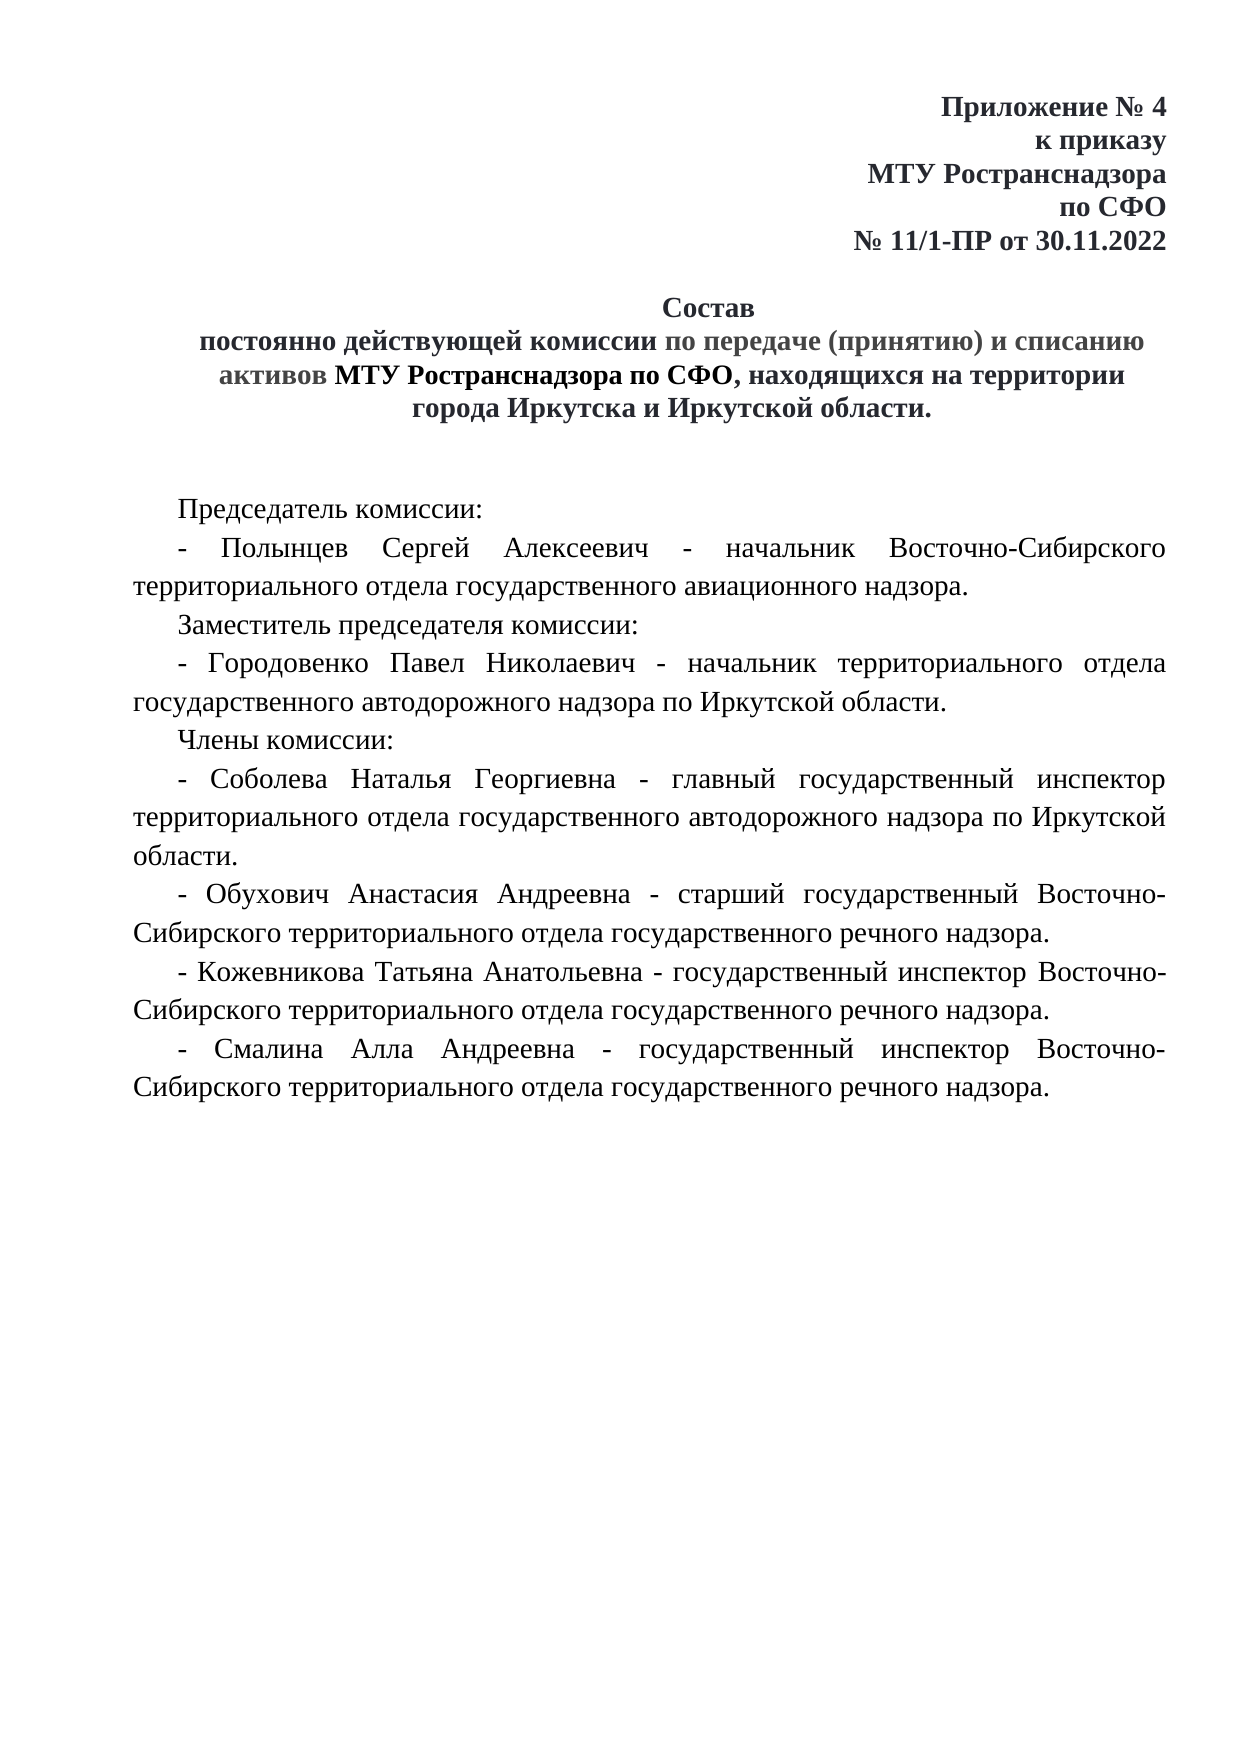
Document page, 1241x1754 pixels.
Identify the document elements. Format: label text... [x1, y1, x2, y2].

text Председатель комиссии: [177, 491, 1167, 525]
text Состав постоянно действующей комиссии по передаче (принятию) и списанию активов МТУ Ространснадзора по СФО, находящихся на территории города Иркутска и Иркутской области. [177, 290, 1167, 424]
text по СФО [177, 189, 1167, 223]
text МТУ Ространснадзора [177, 156, 1167, 189]
text - Смалина Алла Андреевна - государственный инспектор Восточно-Сибирского территориального отдела государственного речного надзора. [133, 1031, 1167, 1103]
text - Городовенко Павел Николаевич - начальник территориального отдела государственного автодорожного надзора по Иркутской области. [133, 645, 1167, 717]
text Заместитель председателя комиссии: [177, 607, 1167, 640]
text Приложение № 4 [177, 89, 1167, 122]
text к приказу [177, 122, 1167, 156]
text Члены комиссии: [177, 722, 1167, 756]
text - Соболева Наталья Георгиевна - главный государственный инспектор территориального отдела государственного автодорожного надзора по Иркутской области. [133, 761, 1167, 872]
text - Кожевникова Татьяна Анатольевна - государственный инспектор Восточно-Сибирского территориального отдела государственного речного надзора. [133, 954, 1167, 1026]
text № 11/1-ПР от 30.11.2022 [177, 223, 1167, 256]
text - Обухович Анастасия Андреевна - старший государственный Восточно-Сибирского территориального отдела государственного речного надзора. [133, 877, 1167, 949]
text - Полынцев Сергей Алексеевич - начальник Восточно-Сибирского территориального отдела государственного авиационного надзора. [133, 530, 1167, 602]
